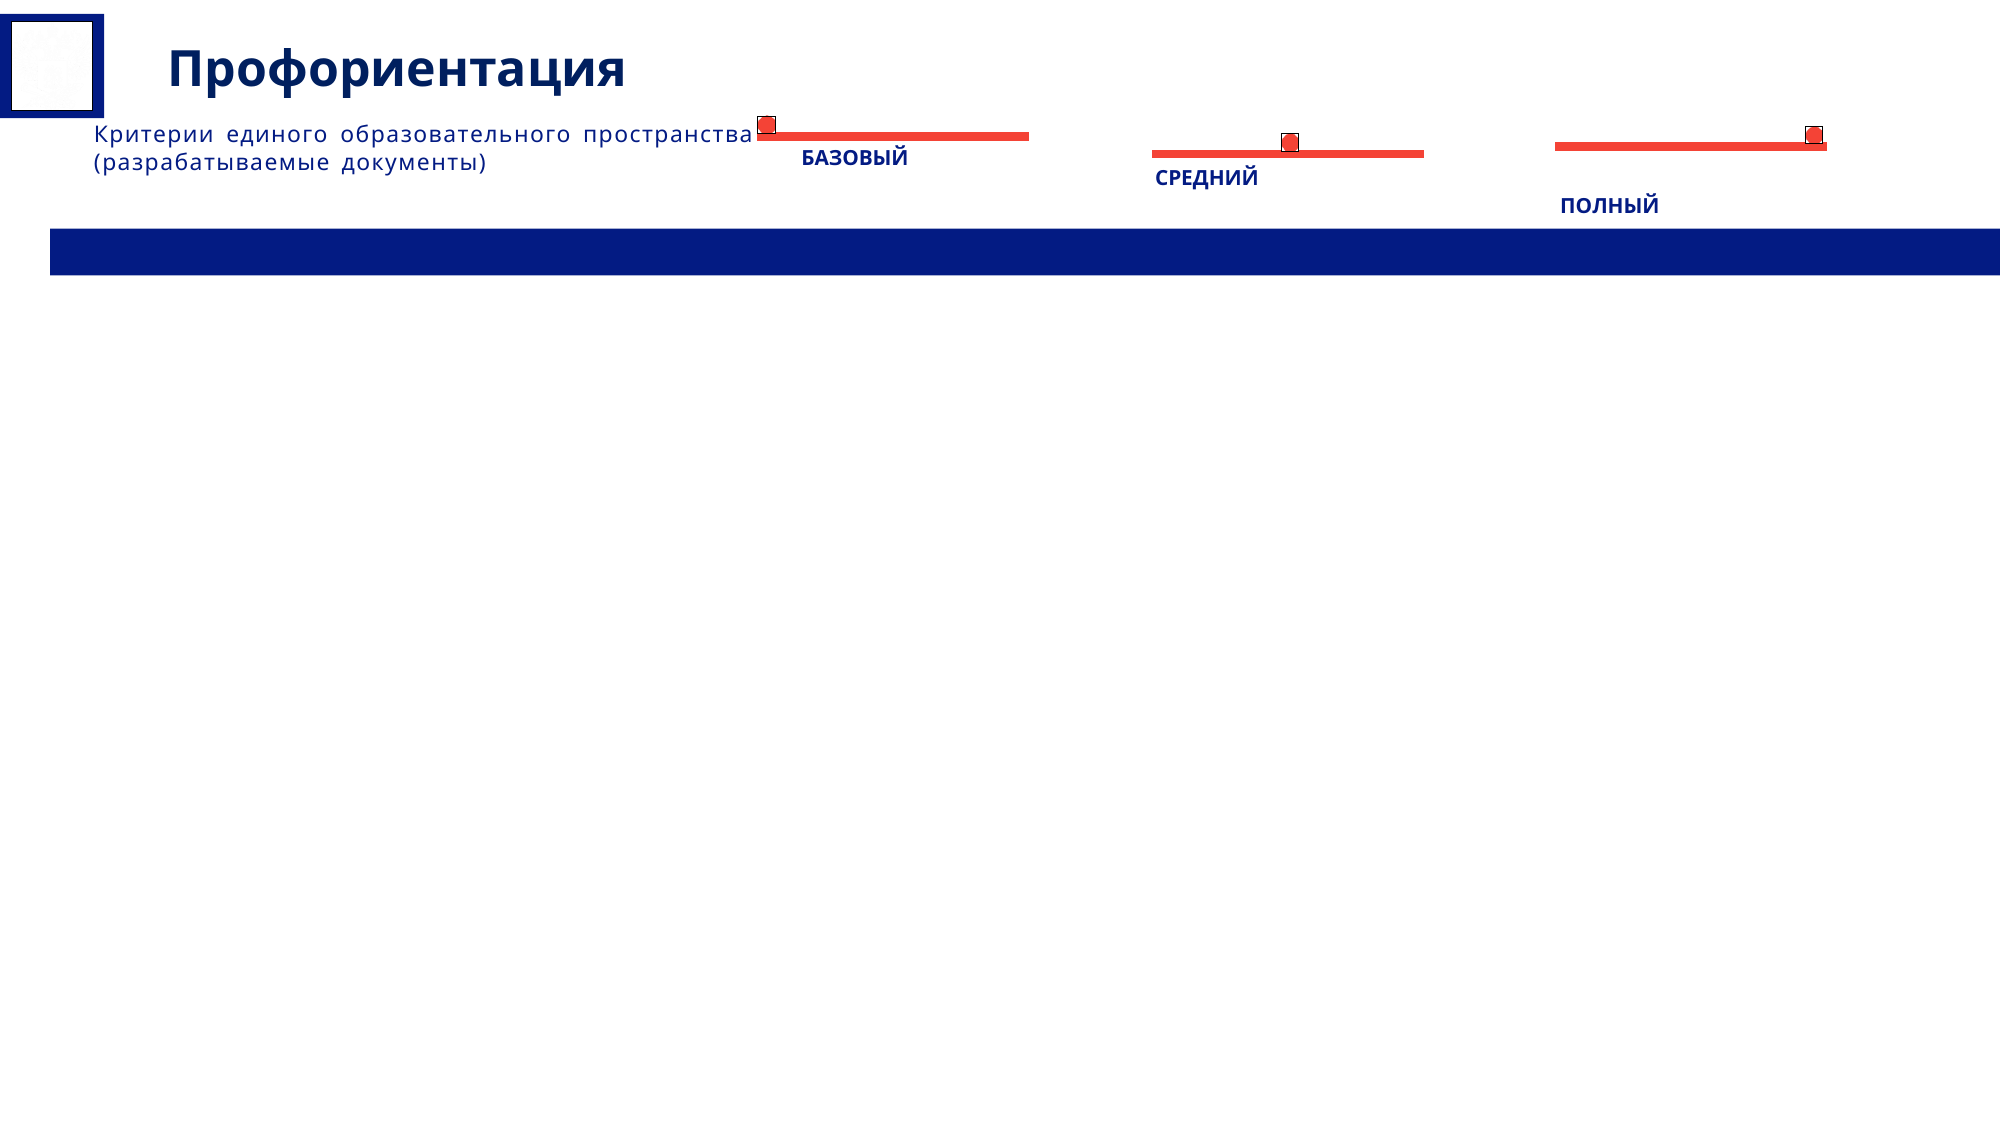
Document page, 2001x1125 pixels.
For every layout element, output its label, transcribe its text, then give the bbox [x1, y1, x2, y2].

text ПОЛНЫЙ [1560, 191, 2000, 219]
picture [12, 22, 92, 110]
subtitle Критерии единого образовательного пространства [94, 120, 911, 147]
picture [1282, 134, 1298, 151]
subtitle (разрабатываемые документы) БАЗОВЫЙ [94, 147, 911, 176]
text СРЕДНИЙ [1155, 163, 1260, 191]
picture [1806, 127, 1822, 143]
text Профориентация [145, 33, 650, 101]
